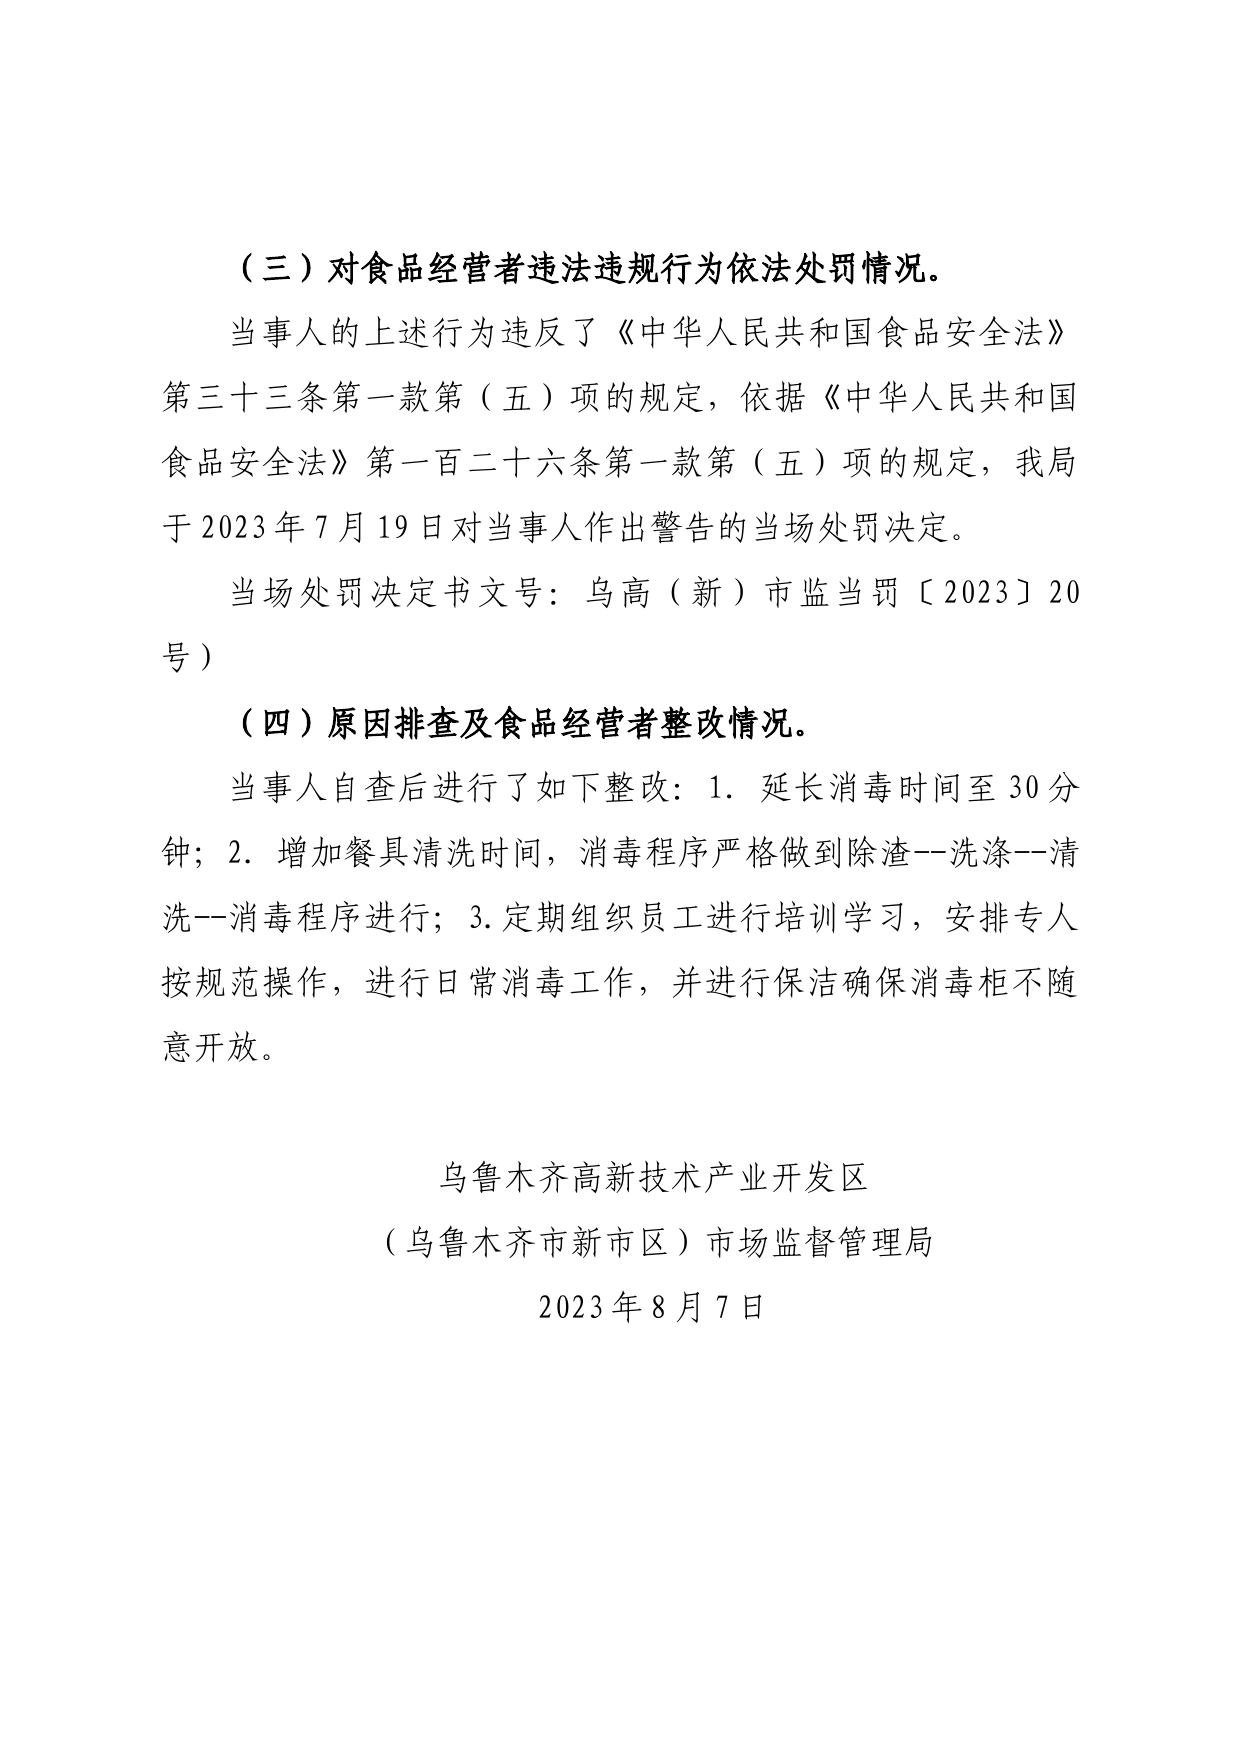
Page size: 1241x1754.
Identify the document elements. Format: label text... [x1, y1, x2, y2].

text （三）对食品经营者违法违规行为依法处罚情况。 [159, 233, 1081, 298]
list 乌鲁木齐高新技术产业开发区 [159, 1143, 1081, 1208]
text 当事人的上述行为违反了《中华人民共和国食品安全法》第三十三条第一款第（五）项的规定，依据《中华人民共和国食品安全法》第一百二十六条第一款第（五）项的规定，我局于2023年7月19日对当事人作出警告的当场处罚决定。 [159, 298, 1081, 558]
text （乌鲁木齐市新市区）市场监督管理局 [159, 1208, 1081, 1273]
text （四）原因排查及食品经营者整改情况。 [159, 688, 1081, 753]
text 当事人自查后进行了如下整改：1．延长消毒时间至30分钟；2．增加餐具清洗时间，消毒程序严格做到除渣--洗涤--清洗--消毒程序进行；3.定期组织员工进行培训学习，安排专人按规范操作，进行日常消毒工作，并进行保洁确保消毒柜不随意开放。 [159, 753, 1081, 1078]
text 2023年8月7日 [159, 1273, 1081, 1338]
text 当场处罚决定书文号：乌高（新）市监当罚〔2023〕20号） [159, 558, 1081, 688]
